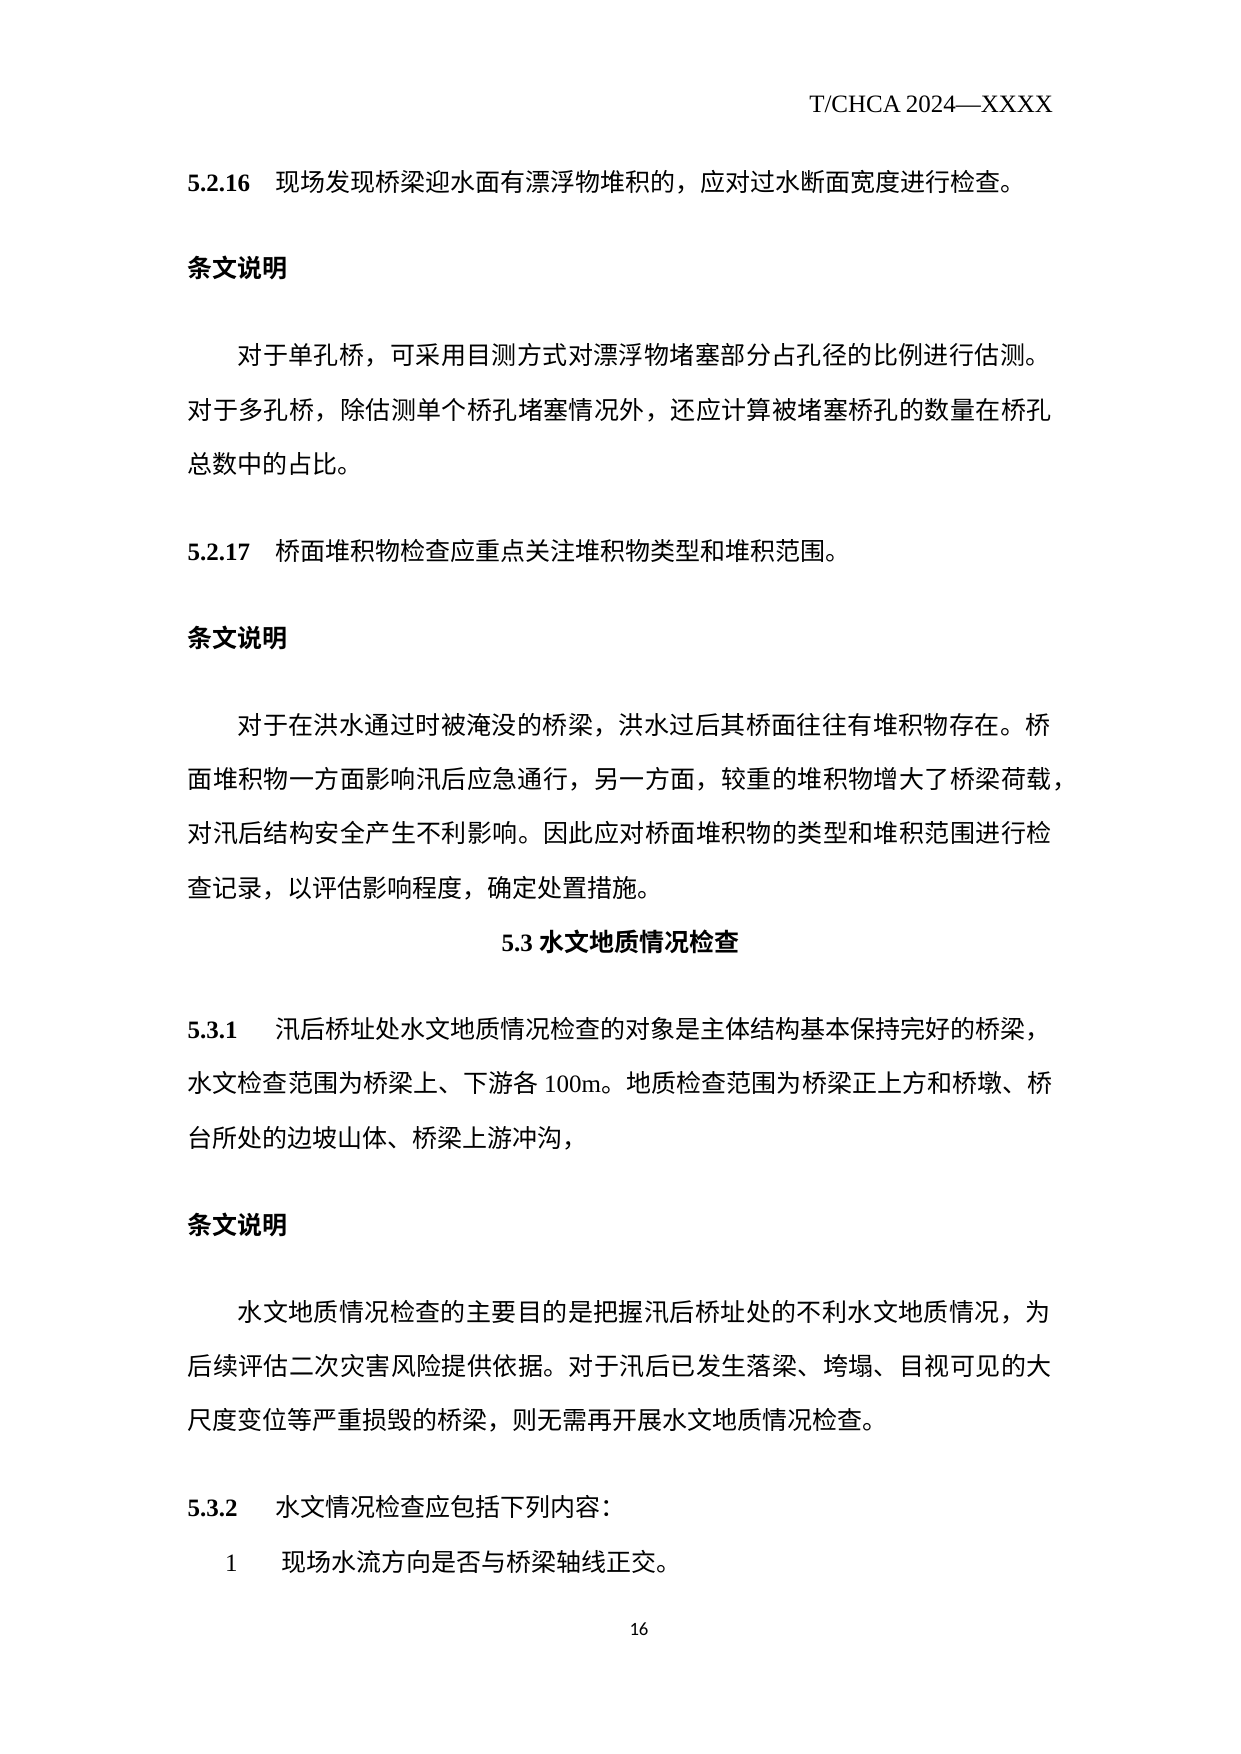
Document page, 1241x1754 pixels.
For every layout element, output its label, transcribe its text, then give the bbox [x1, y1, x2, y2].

list 汛后桥址处水文地质情况检查的对象是主体结构基本保持完好的桥梁，水文检查范围为桥梁上、下游各100m。地质检查范围为桥梁正上方和桥墩、桥台所处的边坡山体、桥梁上游冲沟， [187, 1009, 1053, 1154]
list 现场发现桥梁迎水面有漂浮物堆积的，应对过水断面宽度进行检查。 [187, 162, 1053, 198]
list 条文说明 [187, 618, 1053, 654]
subtitle 水文地质情况检查 [187, 923, 1053, 959]
list 对于在洪水通过时被淹没的桥梁，洪水过后其桥面往往有堆积物存在。桥面堆积物一方面影响汛后应急通行，另一方面，较重的堆积物增大了桥梁荷载，对汛后结构安全产生不利影响。因此应对桥面堆积物的类型和堆积范围进行检查记录，以评估影响程度，确定处置措施。 [187, 705, 1053, 904]
list 对于单孔桥，可采用目测方式对漂浮物堵塞部分占孔径的比例进行估测。对于多孔桥，除估测单个桥孔堵塞情况外，还应计算被堵塞桥孔的数量在桥孔总数中的占比。 [187, 336, 1053, 481]
list 条文说明 [187, 1205, 1053, 1241]
list 水文情况检查应包括下列内容： [187, 1488, 1053, 1524]
list 水文地质情况检查的主要目的是把握汛后桥址处的不利水文地质情况，为后续评估二次灾害风险提供依据。对于汛后已发生落梁、垮塌、目视可见的大尺度变位等严重损毁的桥梁，则无需再开展水文地质情况检查。 [187, 1292, 1053, 1437]
list 条文说明 [187, 249, 1053, 285]
list 现场水流方向是否与桥梁轴线正交。 [237, 1542, 1053, 1578]
list 桥面堆积物检查应重点关注堆积物类型和堆积范围。 [187, 531, 1053, 568]
